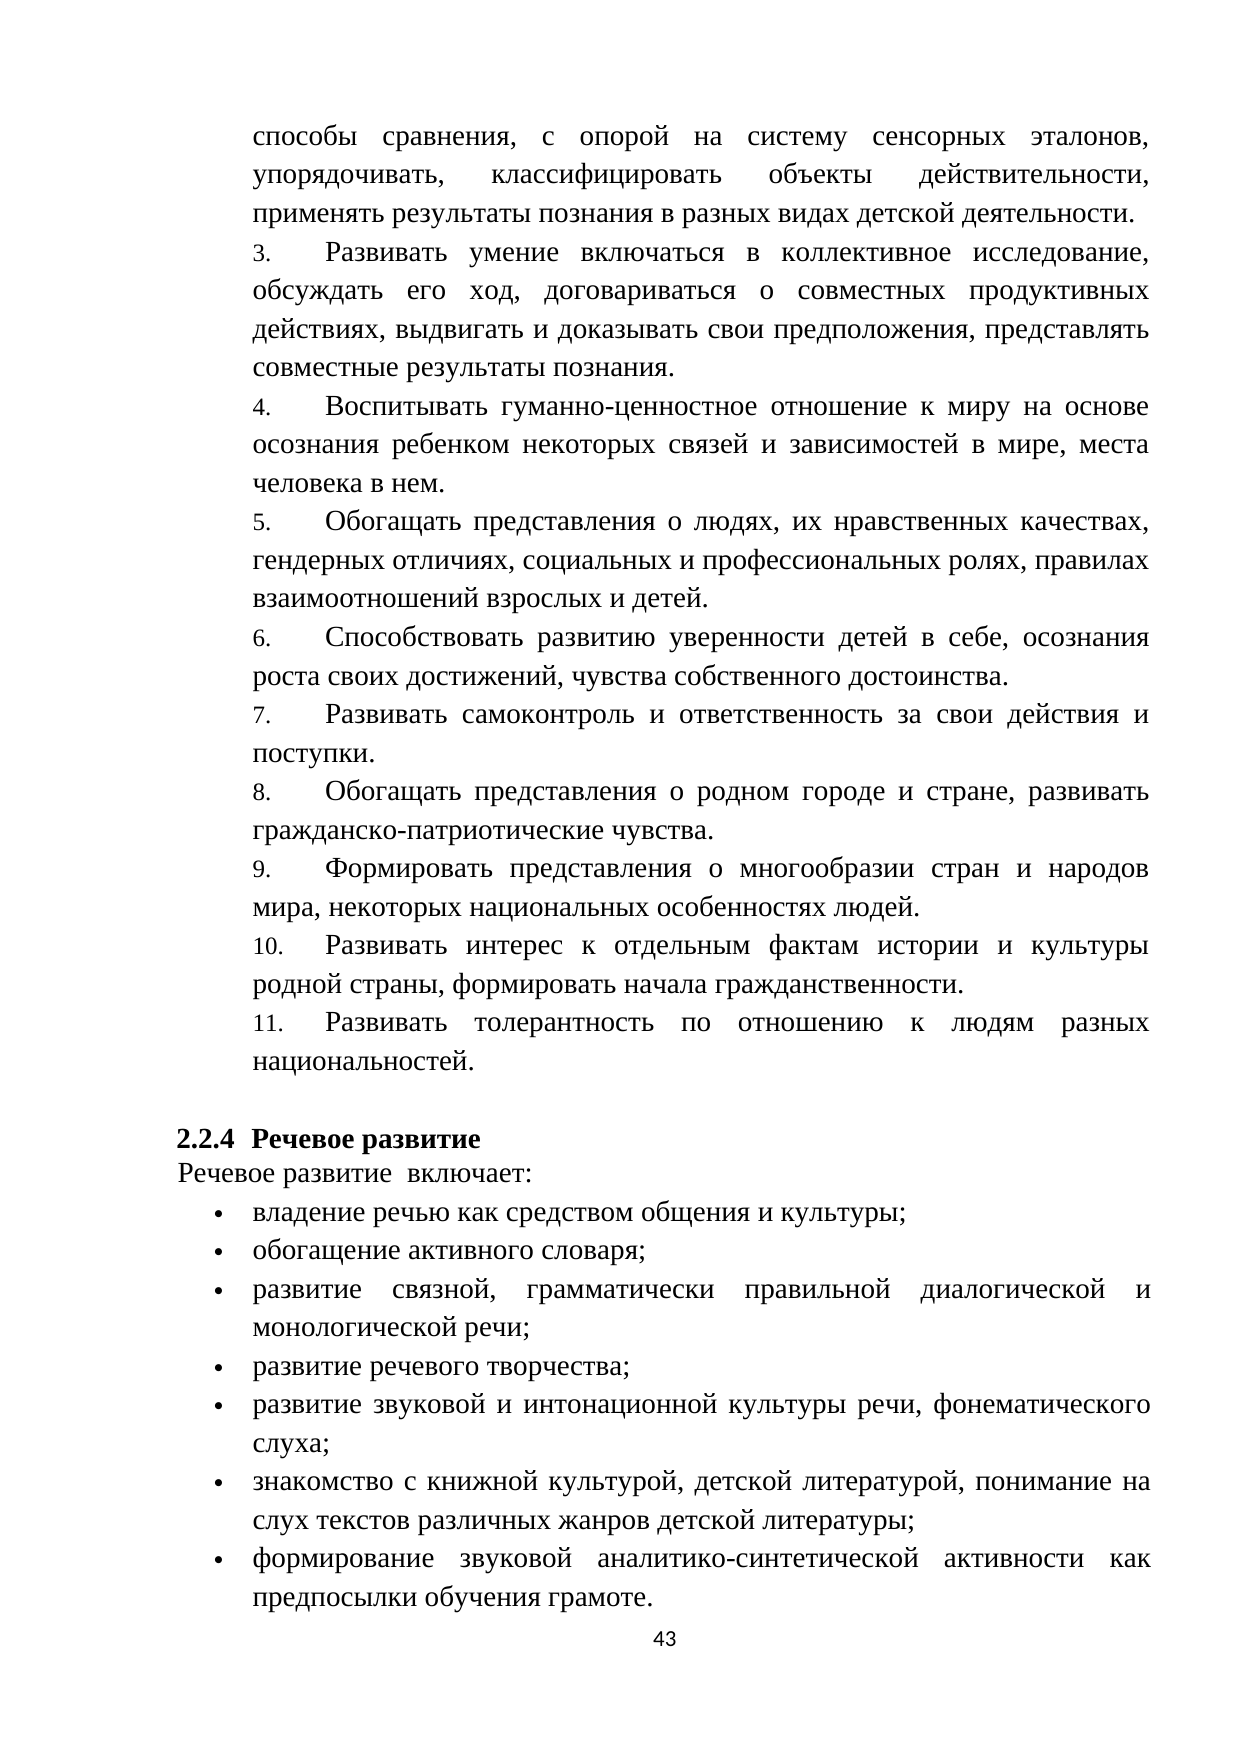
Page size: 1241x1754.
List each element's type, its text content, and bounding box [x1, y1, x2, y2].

text Речевое развитие включает: [177, 1155, 1152, 1189]
list Обогащать представления о родном городе и стране, развивать гражданско-патриотические чувства. [252, 773, 1150, 845]
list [252, 118, 1150, 229]
list обогащение активного словаря; [215, 1232, 1152, 1266]
list Воспитывать гуманно-ценностное отношение к миру на основе осознания ребенком некоторых связей и зависимостей в мире, места человека в нем. [252, 388, 1150, 498]
list Формировать представления о многообразии стран и народов мира, некоторых национальных особенностях людей. [252, 850, 1150, 922]
list Обогащать представления о людях, их нравственных качествах, гендерных отличиях, социальных и профессиональных ролях, правилах взаимоотношений взрослых и детей. [252, 503, 1150, 614]
list Развивать интерес к отдельным фактам истории и культуры родной страны, формировать начала гражданственности. [252, 927, 1150, 999]
list владение речью как средством общения и культуры; [215, 1194, 1152, 1227]
list развитие связной, грамматически правильной диалогической и монологической речи; [215, 1271, 1152, 1343]
list знакомство с книжной культурой, детской литературой, понимание на слух текстов различных жанров детской литературы; [215, 1463, 1152, 1536]
list формирование звуковой аналитико-синтетической активности как предпосылки обучения грамоте. [215, 1541, 1152, 1613]
list Развивать самоконтроль и ответственность за свои действия и поступки. [252, 696, 1150, 768]
list Способствовать развитию уверенности детей в себе, осознания роста своих достижений, чувства собственного достоинства. [252, 619, 1150, 691]
list Развивать умение включаться в коллективное исследование, обсуждать его ход, договариваться о совместных продуктивных действиях, выдвигать и доказывать свои предположения, представлять совместные результаты познания. [252, 234, 1150, 383]
list Речевое развитие [176, 1122, 1152, 1155]
list развитие речевого творчества; [215, 1348, 1152, 1381]
list Развивать толерантность по отношению к людям разных национальностей. [252, 1004, 1150, 1077]
list развитие звуковой и интонационной культуры речи, фонематического слуха; [215, 1386, 1152, 1458]
